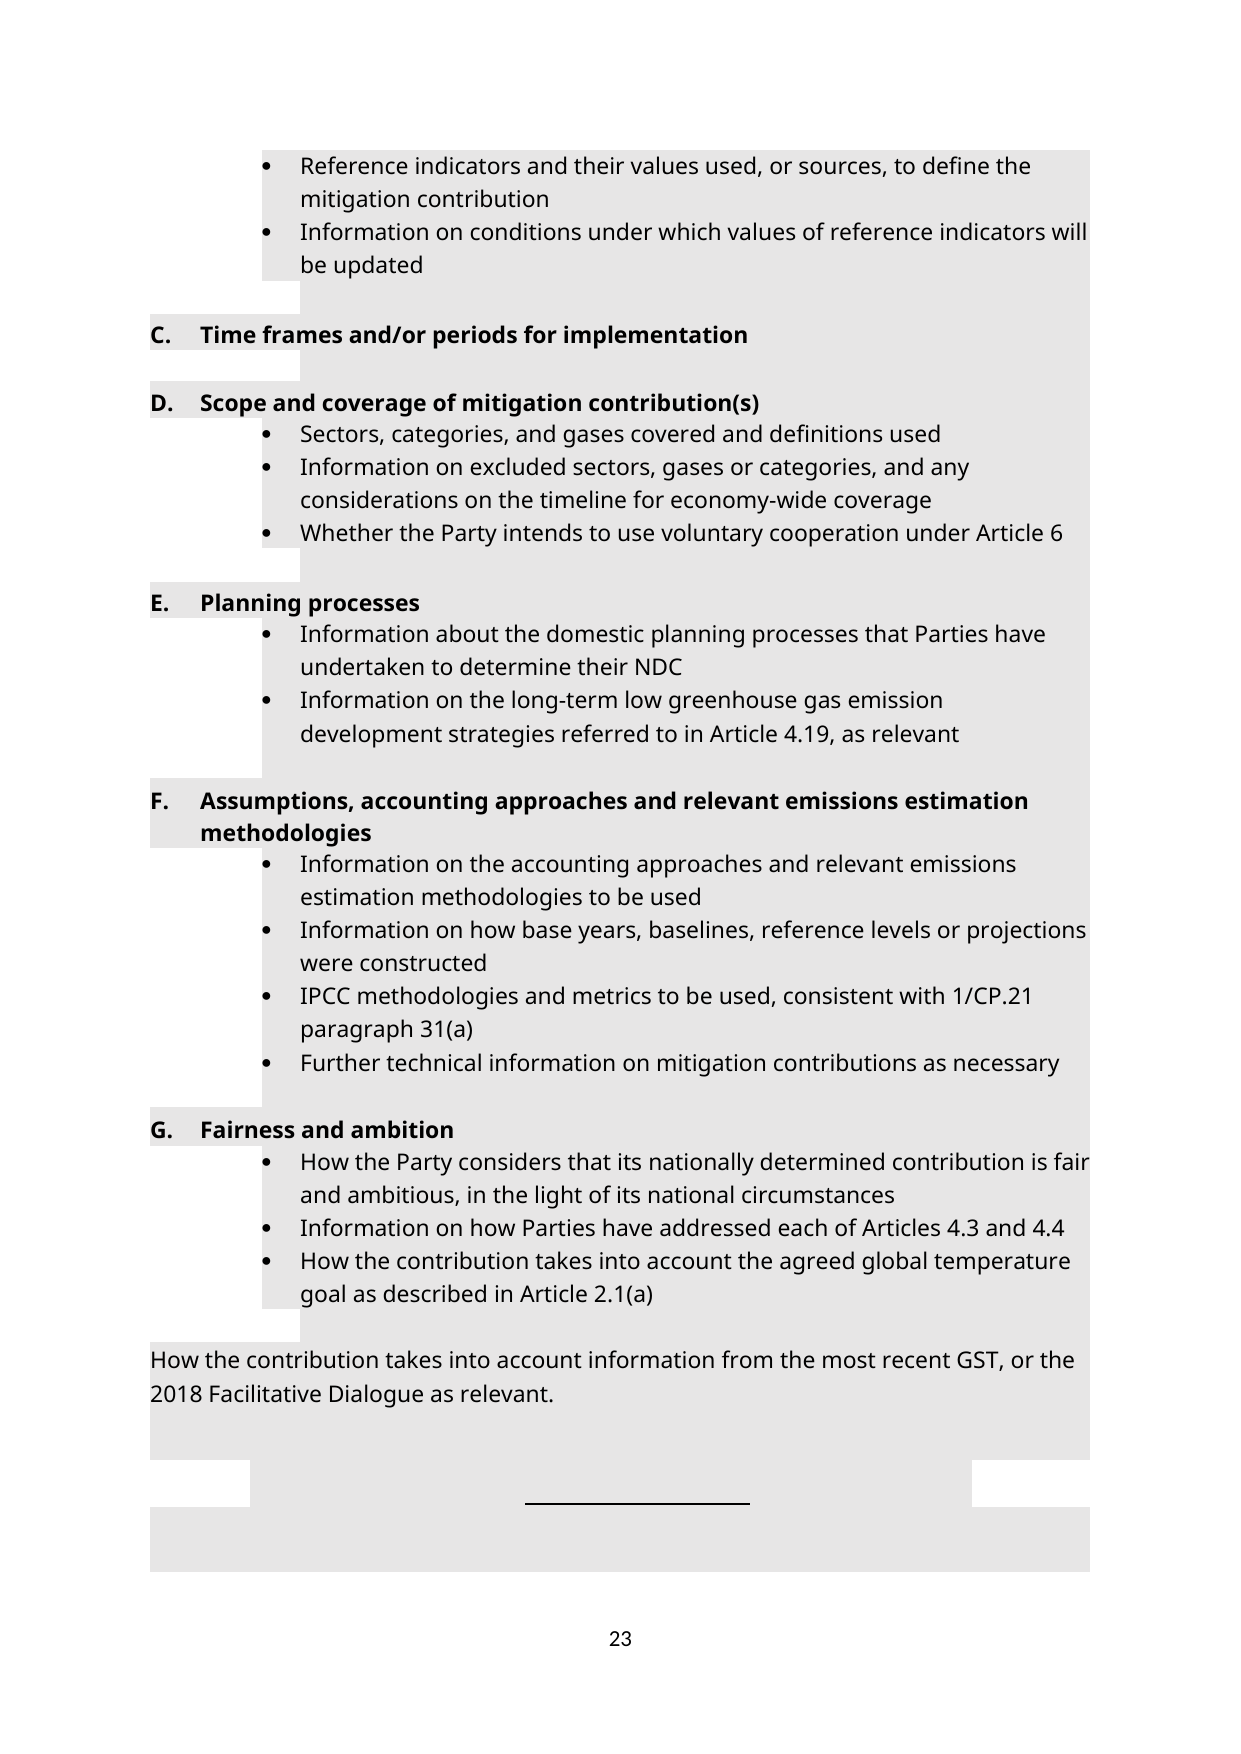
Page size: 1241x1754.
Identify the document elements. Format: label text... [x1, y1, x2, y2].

list Information on excluded sectors, gases or categories, and any considerations on the timeline for economy-wide coverage [262, 451, 1090, 515]
list Planning processes [150, 587, 1090, 618]
list Fairness and ambition [150, 1114, 1090, 1146]
list IPCC methodologies and metrics to be used, consistent with 1/CP.21 paragraph 31(a) [262, 980, 1090, 1045]
list Reference indicators and their values used, or sources, to define the mitigation contribution [262, 150, 1090, 214]
list How the contribution takes into account the agreed global temperature goal as described in Article 2.1(a) [262, 1245, 1090, 1309]
list Assumptions, accounting approaches and relevant emissions estimation methodologies [150, 785, 1090, 848]
list Information on the accounting approaches and relevant emissions estimation methodologies to be used [262, 848, 1090, 912]
list Time frames and/or periods for implementation [150, 319, 1090, 350]
list How the Party considers that its nationally determined contribution is fair and ambitious, in the light of its national circumstances [262, 1146, 1090, 1210]
list Information about the domestic planning processes that Parties have undertaken to determine their NDC [262, 618, 1090, 682]
list Information on how base years, baselines, reference levels or projections were constructed [262, 914, 1090, 978]
list Information on the long-term low greenhouse gas emission development strategies referred to in Article 4.19, as relevant [262, 684, 1090, 778]
list Whether the Party intends to use voluntary cooperation under Article 6 [262, 517, 1090, 548]
list Scope and coverage of mitigation contribution(s) [150, 387, 1090, 418]
text How the contribution takes into account information from the most recent GST, or the 2018 Facilitative Dialogue as relevant. [150, 1344, 1090, 1409]
list Sectors, categories, and gases covered and definitions used [262, 418, 1090, 449]
list Information on how Parties have addressed each of Articles 4.3 and 4.4 [262, 1212, 1090, 1243]
list Further technical information on mitigation contributions as necessary [262, 1047, 1090, 1107]
list Information on conditions under which values of reference indicators will be updated [262, 216, 1090, 281]
